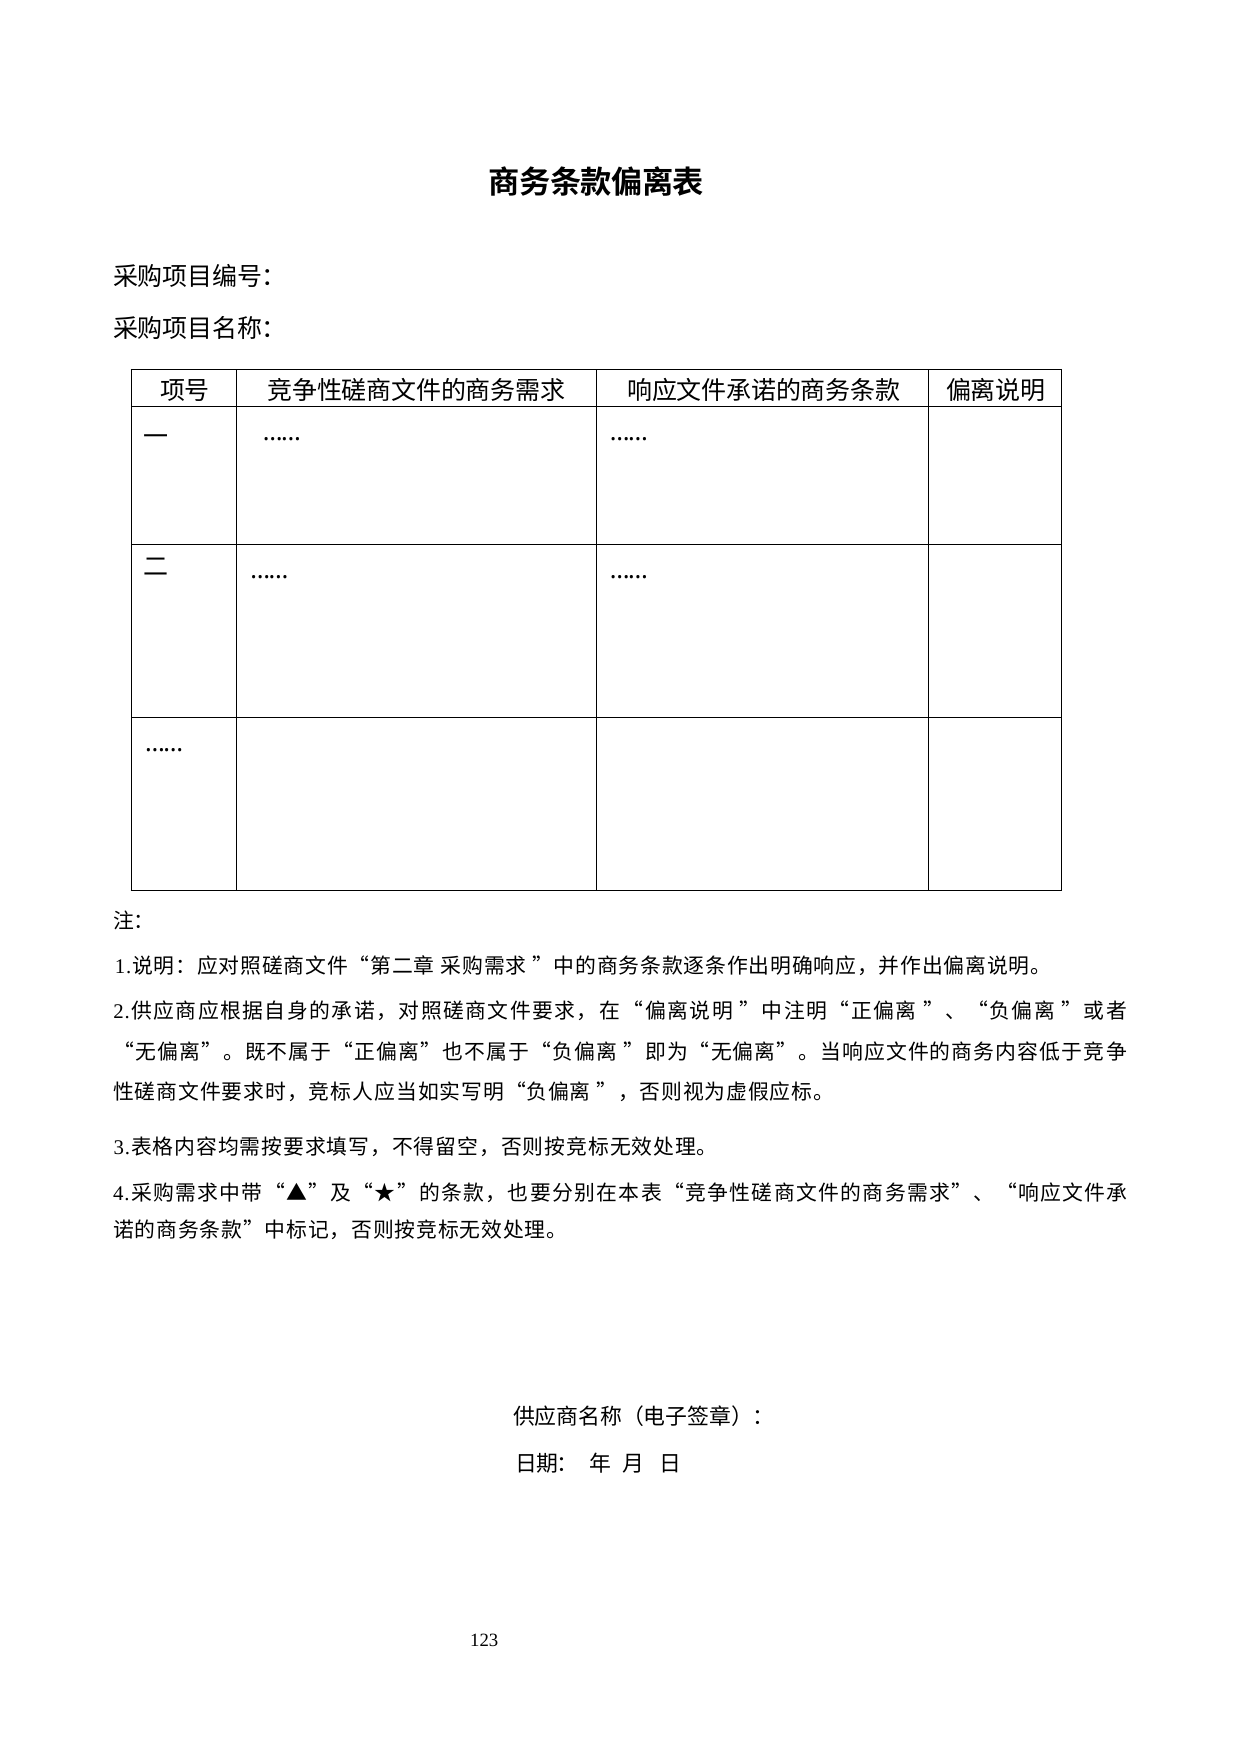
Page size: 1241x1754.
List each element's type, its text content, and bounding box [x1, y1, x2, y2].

text 注： [113, 906, 1127, 935]
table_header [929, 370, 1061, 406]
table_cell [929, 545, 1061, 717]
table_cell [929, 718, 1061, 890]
text 1.说明：应对照磋商文件“第二章 采购需求 ”中的商务条款逐条作出明确响应，并作出偏离说明。 [114, 950, 1127, 979]
text 采购项目名称： [113, 311, 1127, 344]
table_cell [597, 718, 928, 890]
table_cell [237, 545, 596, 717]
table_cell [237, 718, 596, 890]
text 商务条款偏离表 [488, 160, 1127, 201]
text 4.采购需求中带“▲”及“★”的条款，也要分别在本表“竞争性磋商文件的商务需求”、“响应文件承诺的商务条款”中标记，否则按竞标无效处理。 [113, 1176, 1127, 1244]
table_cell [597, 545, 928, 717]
text 3.表格内容均需按要求填写，不得留空，否则按竞标无效处理。 [113, 1132, 1127, 1160]
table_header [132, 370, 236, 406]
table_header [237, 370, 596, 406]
text 供应商名称（电子签章）： [513, 1401, 1127, 1430]
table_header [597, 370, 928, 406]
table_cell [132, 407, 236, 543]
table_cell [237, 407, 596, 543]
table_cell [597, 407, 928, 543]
text 日期： 年 月 日 [113, 1430, 1127, 1534]
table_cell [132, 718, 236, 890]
text 采购项目编号： [113, 259, 1127, 292]
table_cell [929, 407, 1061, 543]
text 2.供应商应根据自身的承诺，对照磋商文件要求，在“偏离说明 ”中注明“正偏离 ”、“负偏离 ”或者“无偏离”。既不属于“正偏离”也不属于“负偏离 ”即为“无偏离”。当响应文件的商务内容低于竞争性磋商文件要求时，竞标人应当如实写明“负偏离 ”，否则视为虚假应标。 [113, 994, 1127, 1106]
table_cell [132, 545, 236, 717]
